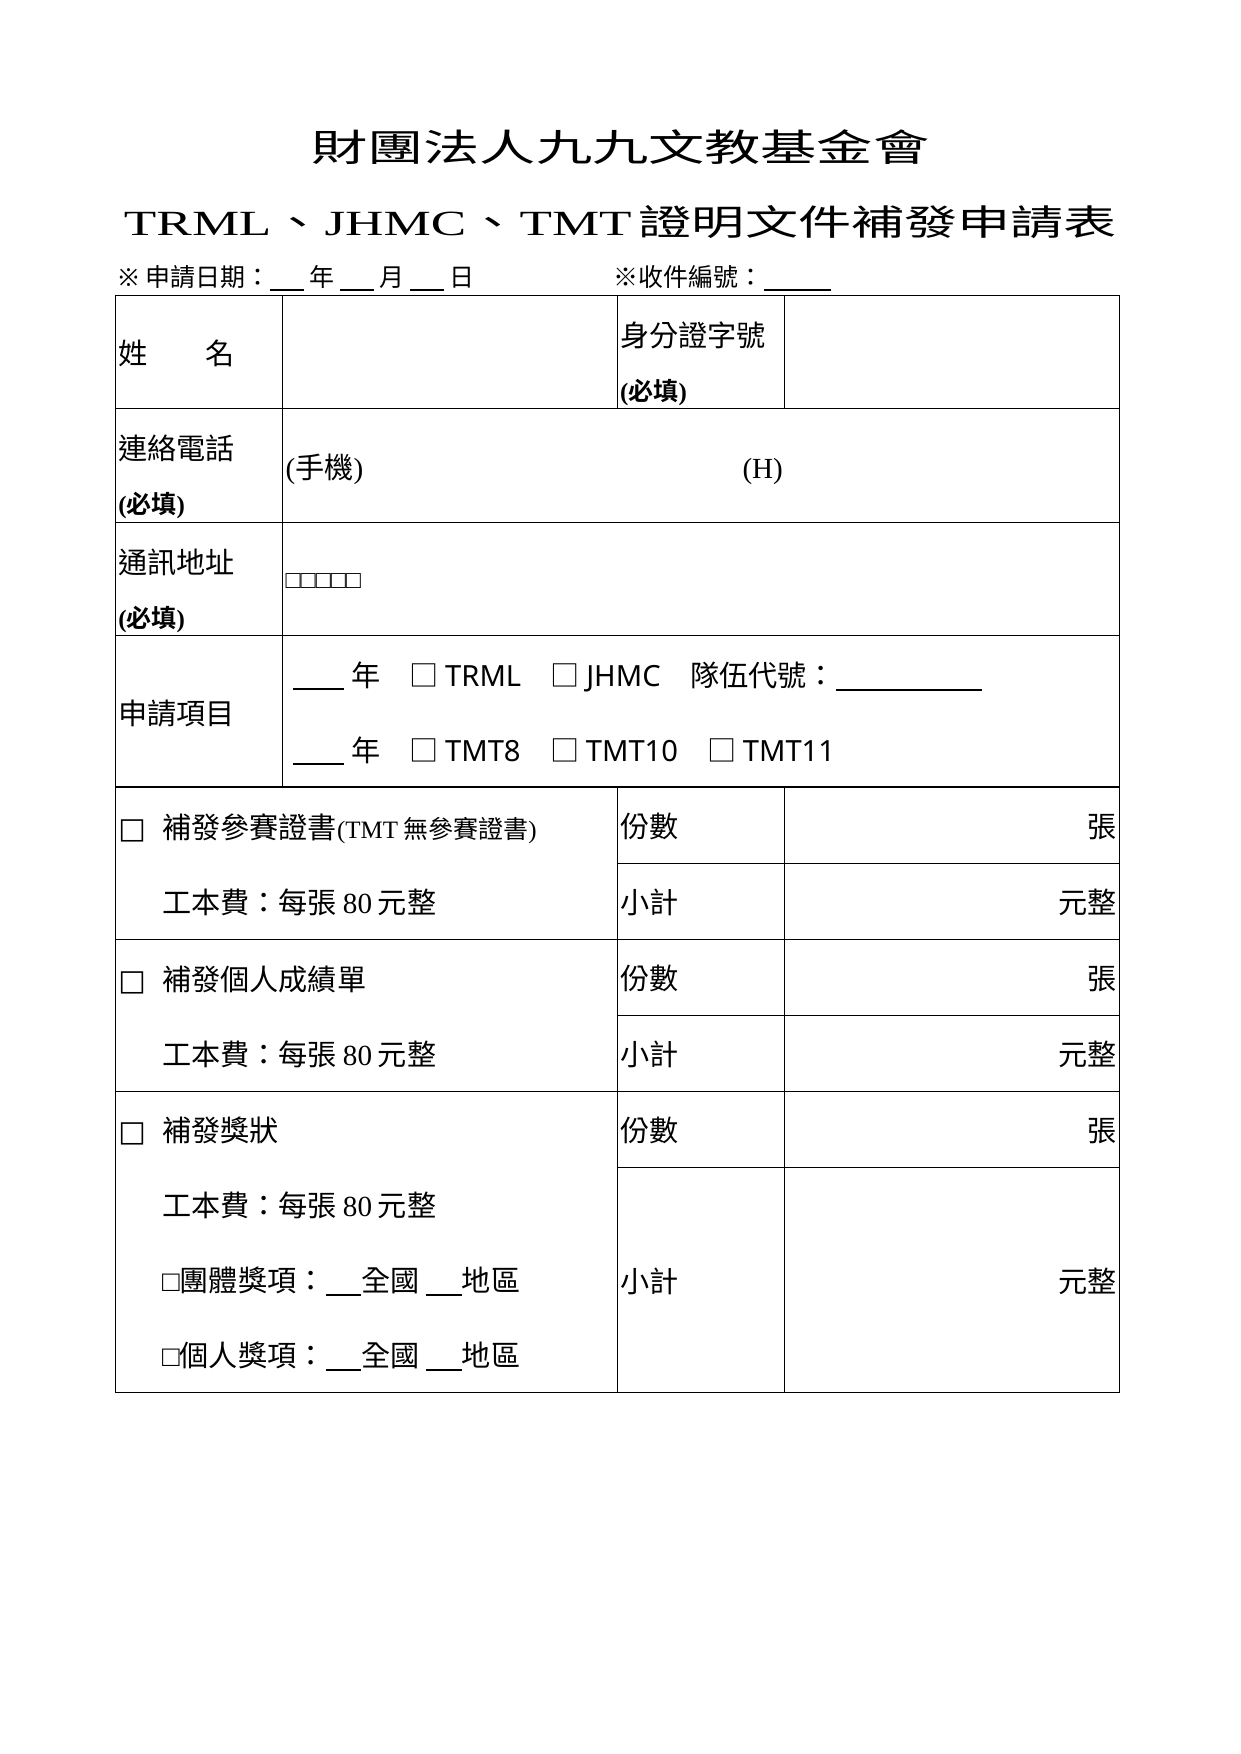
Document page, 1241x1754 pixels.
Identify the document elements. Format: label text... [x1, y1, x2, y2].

table_cell 元整 [785, 1016, 1119, 1091]
table_cell 連絡電話 (必填) [116, 409, 282, 522]
table_cell 份數 [618, 788, 784, 862]
table_cell 補發獎狀 工本費：每張80元整 □團體獎項： 全國 地區 □個人獎項： 全國 地區 [116, 1092, 617, 1392]
table_cell 元整 [785, 1168, 1119, 1392]
table_header [283, 296, 617, 408]
table_cell 張 [785, 1092, 1119, 1167]
table_cell 張 [785, 788, 1119, 862]
table_cell 小計 [618, 864, 784, 938]
table_header [785, 296, 1119, 408]
table_cell 份數 [618, 940, 784, 1014]
text 財團法人九九文教基金會 [118, 107, 1122, 182]
table_cell 通訊地址 (必填) [116, 523, 282, 635]
table_cell 小計 [618, 1016, 784, 1091]
table_header 身分證字號 (必填) [618, 296, 784, 408]
table_cell 張 [785, 940, 1119, 1014]
table_cell (手機) (H) [283, 409, 1119, 522]
table_cell 補發個人成績單 工本費：每張80元整 [116, 940, 617, 1091]
text TRML、JHMC、TMT證明文件補發申請表 [118, 182, 1122, 257]
table_cell 小計 [618, 1168, 784, 1392]
table_cell 年 □ TRML □ JHMC 隊伍代號： 年 □ TMT8 □ TMT10 □ TMT11 [283, 636, 1119, 786]
text ※ 申請日期： 年 月 日 ※收件編號： [118, 257, 1122, 295]
table_cell 份數 [618, 1092, 784, 1167]
table_cell □□□□□ [283, 523, 1119, 635]
table_cell 申請項目 [116, 636, 282, 786]
table_header 姓 名 [116, 296, 282, 408]
table_cell 元整 [785, 864, 1119, 938]
table_cell 補發參賽證書(TMT無參賽證書) 工本費：每張80元整 [116, 788, 617, 938]
